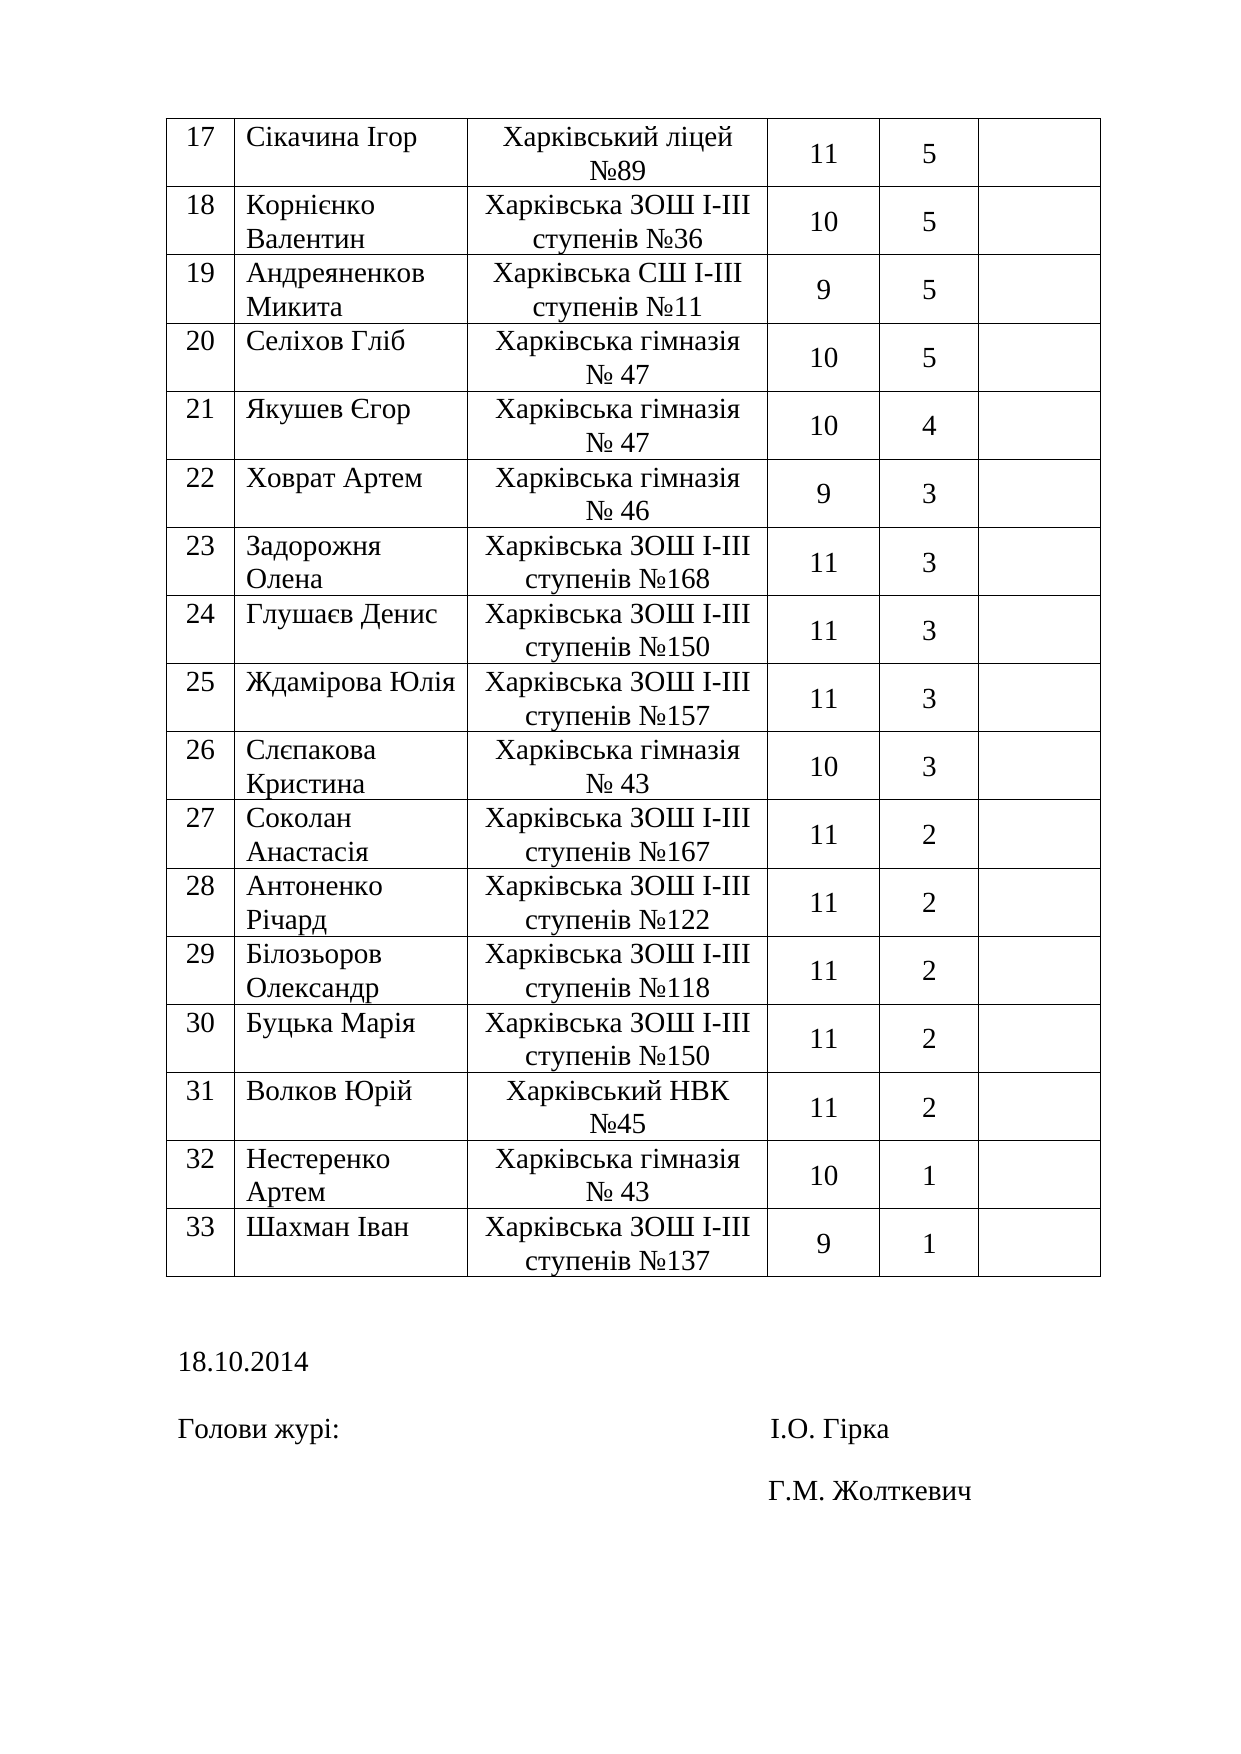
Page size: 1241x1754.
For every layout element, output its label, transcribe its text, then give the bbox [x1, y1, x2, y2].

table_cell 2 [880, 937, 978, 1004]
table_cell Селіхов Гліб [235, 324, 467, 391]
table_cell [979, 1209, 1100, 1276]
text Г.М. Жолткевич [177, 1473, 1152, 1507]
table_cell 10 [768, 732, 879, 799]
table_cell [979, 596, 1100, 663]
table_cell Харківська СШ І-ІІІ ступенів №11 [468, 255, 767, 322]
table_cell [979, 732, 1100, 799]
table_cell Харківська ЗОШ І-ІІІ ступенів №150 [468, 596, 767, 663]
table_cell 11 [768, 596, 879, 663]
table_cell Харківська гімназія № 47 [468, 324, 767, 391]
table_cell Нестеренко Артем [235, 1141, 467, 1208]
table_cell 5 [880, 187, 978, 254]
table_cell 2 [880, 800, 978, 867]
table_cell Задорожня Олена [235, 528, 467, 595]
table_cell 1 [880, 1209, 978, 1276]
table_cell 11 [768, 937, 879, 1004]
table_cell 11 [768, 869, 879, 936]
table_cell 3 [880, 596, 978, 663]
table_cell Корнієнко Валентин [235, 187, 467, 254]
table_cell 29 [167, 937, 234, 1004]
table_cell Ждамірова Юлія [235, 664, 467, 731]
table_cell [979, 255, 1100, 322]
table_cell Шахман Іван [235, 1209, 467, 1276]
table_cell Харківська ЗОШ І-ІІІ ступенів №137 [468, 1209, 767, 1276]
table_cell [979, 664, 1100, 731]
table_cell 2 [880, 1073, 978, 1140]
table_cell Харківська ЗОШ І-ІІІ ступенів №157 [468, 664, 767, 731]
table_cell Глушаєв Денис [235, 596, 467, 663]
table_cell Харківський НВК №45 [468, 1073, 767, 1140]
table_cell 27 [167, 800, 234, 867]
table_cell Білозьоров Олександр [235, 937, 467, 1004]
table_cell 24 [167, 596, 234, 663]
table_cell 4 [880, 392, 978, 459]
table_cell 5 [880, 324, 978, 391]
table_cell 3 [880, 460, 978, 527]
table_cell Харківська гімназія № 46 [468, 460, 767, 527]
table_cell 3 [880, 528, 978, 595]
table_cell [979, 119, 1100, 186]
table_cell [979, 187, 1100, 254]
table_cell 20 [167, 324, 234, 391]
table_cell Волков Юрій [235, 1073, 467, 1140]
table_cell 23 [167, 528, 234, 595]
table_cell [979, 324, 1100, 391]
table_cell 18 [167, 187, 234, 254]
table_cell 11 [768, 800, 879, 867]
table_cell 21 [167, 392, 234, 459]
table_cell Харківська гімназія № 43 [468, 1141, 767, 1208]
table_cell Андреяненков Микита [235, 255, 467, 322]
table_cell [979, 460, 1100, 527]
table_cell 25 [167, 664, 234, 731]
table_cell Харківська гімназія № 47 [468, 392, 767, 459]
table_cell [979, 1005, 1100, 1072]
table_cell [979, 1073, 1100, 1140]
table_cell Соколан Анастасія [235, 800, 467, 867]
table_cell 9 [768, 255, 879, 322]
table_cell 10 [768, 187, 879, 254]
table_cell Харківська ЗОШ І-ІІІ ступенів №122 [468, 869, 767, 936]
table_cell 33 [167, 1209, 234, 1276]
table_cell 31 [167, 1073, 234, 1140]
table_cell Буцька Марія [235, 1005, 467, 1072]
table_cell Харківська ЗОШ І-ІІІ ступенів №168 [468, 528, 767, 595]
table_cell Харківська ЗОШ І-ІІІ ступенів №150 [468, 1005, 767, 1072]
table_cell 17 [167, 119, 234, 186]
table_cell Харківська ЗОШ І-ІІІ ступенів №118 [468, 937, 767, 1004]
table_cell 11 [768, 664, 879, 731]
table_cell 19 [167, 255, 234, 322]
table_cell 26 [167, 732, 234, 799]
table_cell [979, 392, 1100, 459]
table_cell 11 [768, 1005, 879, 1072]
table_cell [979, 800, 1100, 867]
table_cell Сікачина Ігор [235, 119, 467, 186]
table_cell 9 [768, 1209, 879, 1276]
table_cell Харківський ліцей №89 [468, 119, 767, 186]
table_cell 10 [768, 324, 879, 391]
table_cell 30 [167, 1005, 234, 1072]
table_cell 2 [880, 1005, 978, 1072]
table_cell Слєпакова Кристина [235, 732, 467, 799]
table_cell [979, 528, 1100, 595]
table_cell [979, 869, 1100, 936]
table_cell Харківська гімназія № 43 [468, 732, 767, 799]
table_cell 11 [768, 528, 879, 595]
table_cell [979, 1141, 1100, 1208]
table_cell 22 [167, 460, 234, 527]
table_cell 11 [768, 1073, 879, 1140]
table_cell 32 [167, 1141, 234, 1208]
table_cell 5 [880, 119, 978, 186]
text Голови журі: І.О. Гірка [177, 1411, 1152, 1445]
table_cell Якушев Єгор [235, 392, 467, 459]
table_cell 5 [880, 255, 978, 322]
table_cell 2 [880, 869, 978, 936]
table_cell 3 [880, 732, 978, 799]
table_cell Харківська ЗОШ І-ІІІ ступенів №36 [468, 187, 767, 254]
table_cell 3 [880, 664, 978, 731]
text 18.10.2014 [177, 1344, 1152, 1378]
table_cell 28 [167, 869, 234, 936]
table_cell 11 [768, 119, 879, 186]
table_cell 10 [768, 392, 879, 459]
table_cell Харківська ЗОШ І-ІІІ ступенів №167 [468, 800, 767, 867]
table_cell Антоненко Річард [235, 869, 467, 936]
table_cell Ховрат Артем [235, 460, 467, 527]
table_cell 1 [880, 1141, 978, 1208]
table_cell [979, 937, 1100, 1004]
table_cell 10 [768, 1141, 879, 1208]
table_cell 9 [768, 460, 879, 527]
